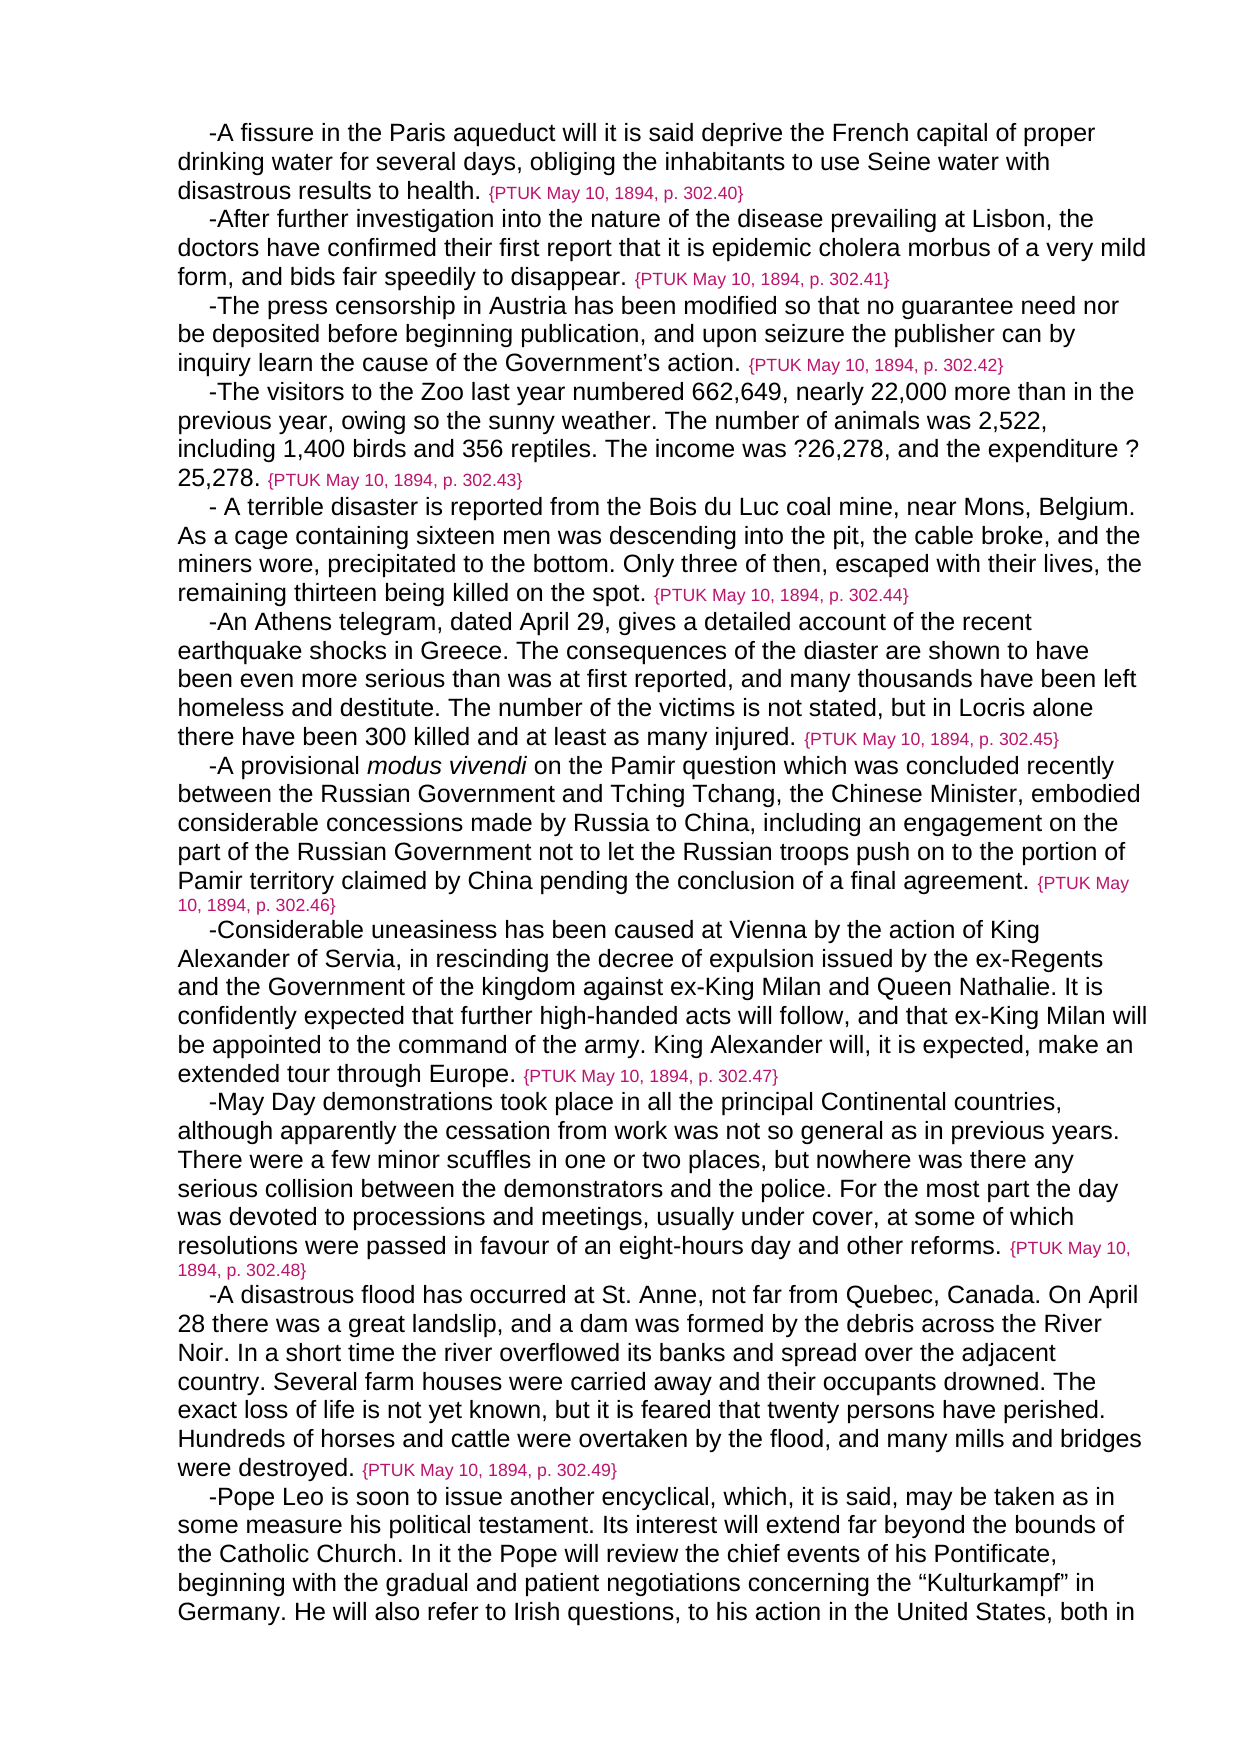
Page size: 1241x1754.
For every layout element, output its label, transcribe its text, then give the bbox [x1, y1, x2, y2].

text -A provisional modus vivendi on the Pamir question which was concluded recently between the Russian Government and Tching Tchang, the Chinese Minister, embodied considerable concessions made by Russia to China, including an engagement on the part of the Russian Government not to let the Russian troops push on to the portion of Pamir territory claimed by China pending the conclusion of a final agreement. {PTUK May 10, 1894, p. 302.46} [177, 751, 1152, 915]
text -The press censorship in Austria has been modified so that no guarantee need nor be deposited before beginning publication, and upon seizure the publisher can by inquiry learn the cause of the Government’s action. {PTUK May 10, 1894, p. 302.42} [177, 291, 1152, 377]
text -A fissure in the Paris aqueduct will it is said deprive the French capital of proper drinking water for several days, obliging the inhabitants to use Seine water with disastrous results to health. {PTUK May 10, 1894, p. 302.40} [177, 118, 1152, 204]
text -An Athens telegram, dated April 29, gives a detailed account of the recent earthquake shocks in Greece. The consequences of the diaster are shown to have been even more serious than was at first reported, and many thousands have been left homeless and destitute. The number of the victims is not stated, but in Locris alone there have been 300 killed and at least as many injured. {PTUK May 10, 1894, p. 302.45} [177, 607, 1152, 751]
text - A terrible disaster is reported from the Bois du Luc coal mine, near Mons, Belgium. As a cage containing sixteen men was descending into the pit, the cable broke, and the miners wore, precipitated to the bottom. Only three of then, escaped with their lives, the remaining thirteen being killed on the spot. {PTUK May 10, 1894, p. 302.44} [177, 492, 1152, 607]
text -The visitors to the Zoo last year numbered 662,649, nearly 22,000 more than in the previous year, owing so the sunny weather. The number of animals was 2,522, including 1,400 birds and 356 reptiles. The income was ?26,278, and the expenditure ?25,278. {PTUK May 10, 1894, p. 302.43} [177, 377, 1152, 492]
text -Considerable uneasiness has been caused at Vienna by the action of King Alexander of Servia, in rescinding the decree of expulsion issued by the ex-Regents and the Government of the kingdom against ex-King Milan and Queen Nathalie. It is confidently expected that further high-handed acts will follow, and that ex-King Milan will be appointed to the command of the army. King Alexander will, it is expected, make an extended tour through Europe. {PTUK May 10, 1894, p. 302.47} [177, 915, 1152, 1087]
text -After further investigation into the nature of the disease prevailing at Lisbon, the doctors have confirmed their first report that it is epidemic cholera morbus of a very mild form, and bids fair speedily to disappear. {PTUK May 10, 1894, p. 302.41} [177, 204, 1152, 291]
text -May Day demonstrations took place in all the principal Continental countries, although apparently the cessation from work was not so general as in previous years. There were a few minor scuffles in one or two places, but nowhere was there any serious collision between the demonstrators and the police. For the most part the day was devoted to processions and meetings, usually under cover, at some of which resolutions were passed in favour of an eight-hours day and other reforms. {PTUK May 10, 1894, p. 302.48} [177, 1087, 1152, 1280]
text -A disastrous flood has occurred at St. Anne, not far from Quebec, Canada. On April 28 there was a great landslip, and a dam was formed by the debris across the River Noir. In a short time the river overflowed its banks and spread over the adjacent country. Several farm houses were carried away and their occupants drowned. The exact loss of life is not yet known, but it is feared that twenty persons have perished. Hundreds of horses and cattle were overtaken by the flood, and many mills and bridges were destroyed. {PTUK May 10, 1894, p. 302.49} [177, 1280, 1152, 1481]
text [177, 1481, 1152, 1625]
